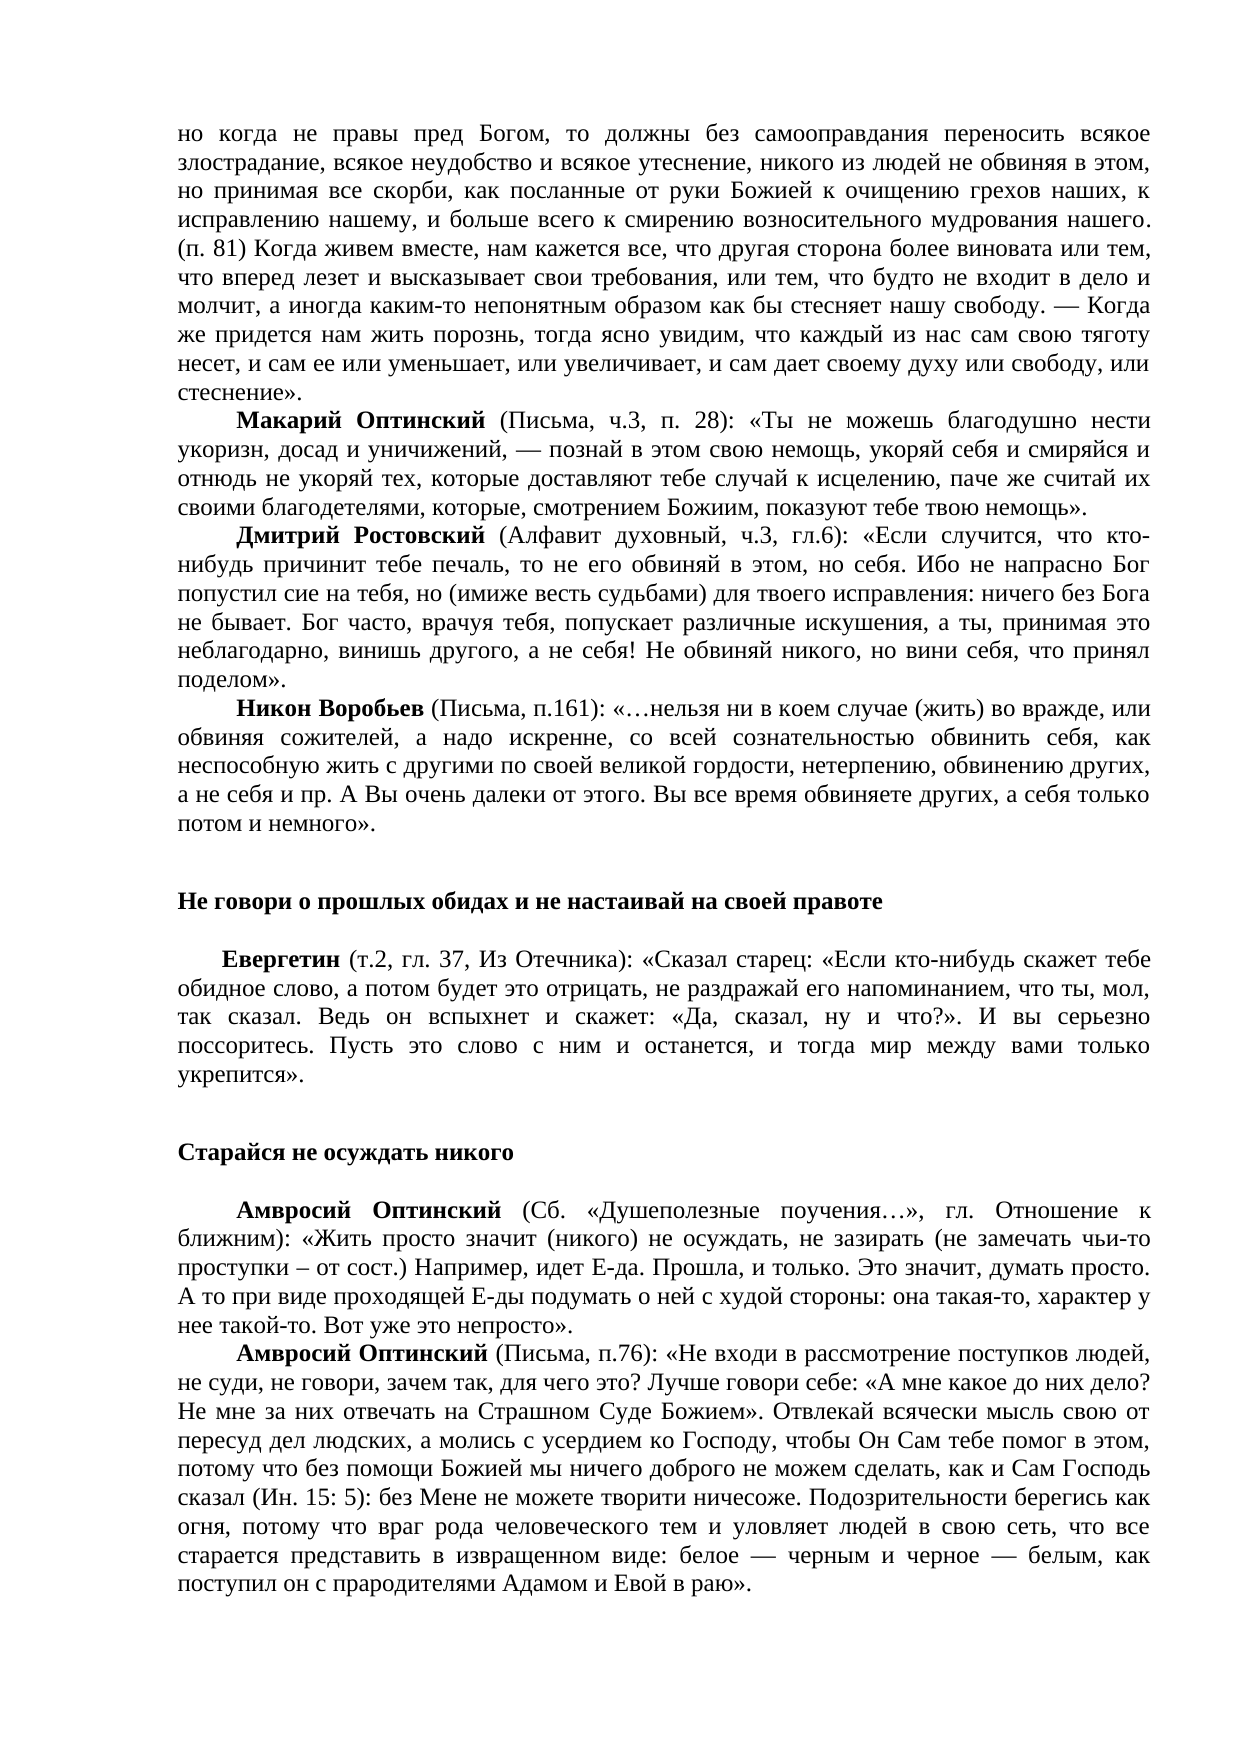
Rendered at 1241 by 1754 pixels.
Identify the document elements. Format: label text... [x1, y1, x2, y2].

text Амвросий Оптинский (Письма, п.76): «Не входи в рассмотрение поступков людей, не суди, не говори, зачем так, для чего это? Лучше говори себе: «А мне какое до них дело? Не мне за них отвечать на Страшном Суде Божием». Отвлекай всячески мысль свою от пересуд дел людских, а молись с усердием ко Господу, чтобы Он Сам тебе помог в этом, потому что без помощи Божией мы ничего доброго не можем сделать, как и Сам Господь сказал (Ин. 15: 5): без Мене не можете творити ничесоже. Подозрительности берегись как огня, потому что враг рода человеческого тем и уловляет людей в свою сеть, что все старается представить в извращенном виде: белое — черным и черное — белым, как поступил он с прародителями Адамом и Евой в раю». [177, 1338, 1152, 1597]
text Макарий Оптинский (Письма, ч.3, п. 28): «Ты не можешь благодушно нести укоризн, досад и уничижений, — познай в этом свою немощь, укоряй себя и смиряйся и отнюдь не укоряй тех, которые доставляют тебе случай к исцелению, паче же считай их своими благодетелями, которые, смотрением Божиим, показуют тебе твою немощь». [177, 406, 1152, 521]
subtitle Старайся не осуждать никого [177, 1137, 1152, 1166]
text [177, 118, 1152, 406]
text Дмитрий Ростовский (Алфавит духовный, ч.3, гл.6): «Если случится, что кто-нибудь причинит тебе печаль, то не его обвиняй в этом, но себя. Ибо не напрасно Бог попустил сие на тебя, но (имиже весть судьбами) для твоего исправления: ничего без Бога не бывает. Бог часто, врачуя тебя, попускает различные искушения, а ты, принимая это неблагодарно, винишь другого, а не себя! Не обвиняй никого, но вини себя, что принял поделом». [177, 521, 1152, 693]
subtitle Не говори о прошлых обидах и не настаивай на своей правоте [177, 886, 1152, 915]
text Никон Воробьев (Письма, п.161): «…нельзя ни в коем случае (жить) во вражде, или обвиняя сожителей, а надо искренне, со всей сознательностью обвинить себя, как неспособную жить с другими по своей великой гордости, нетерпению, обвинению других, а не себя и пр. А Вы очень далеки от этого. Вы все время обвиняете других, а себя только потом и немного». [177, 693, 1152, 837]
text Амвросий Оптинский (Сб. «Душеполезные поучения…», гл. Отношение к ближним): «Жить просто значит (никого) не осуждать, не зазирать (не замечать чьи-то проступки – от сост.) Например, идет Е-да. Прошла, и только. Это значит, думать просто. А то при виде проходящей Е-ды подумать о ней с худой стороны: она такая-то, характер у нее такой-то. Вот уже это непросто». [177, 1195, 1152, 1338]
text Евергетин (т.2, гл. 37, Из Отечника): «Сказал старец: «Если кто-нибудь скажет тебе обидное слово, а потом будет это отрицать, не раздражай его напоминанием, что ты, мол, так сказал. Ведь он вспыхнет и скажет: «Да, сказал, ну и что?». И вы серьезно поссоритесь. Пусть это слово с ним и останется, и тогда мир между вами только укрепится». [177, 944, 1152, 1088]
